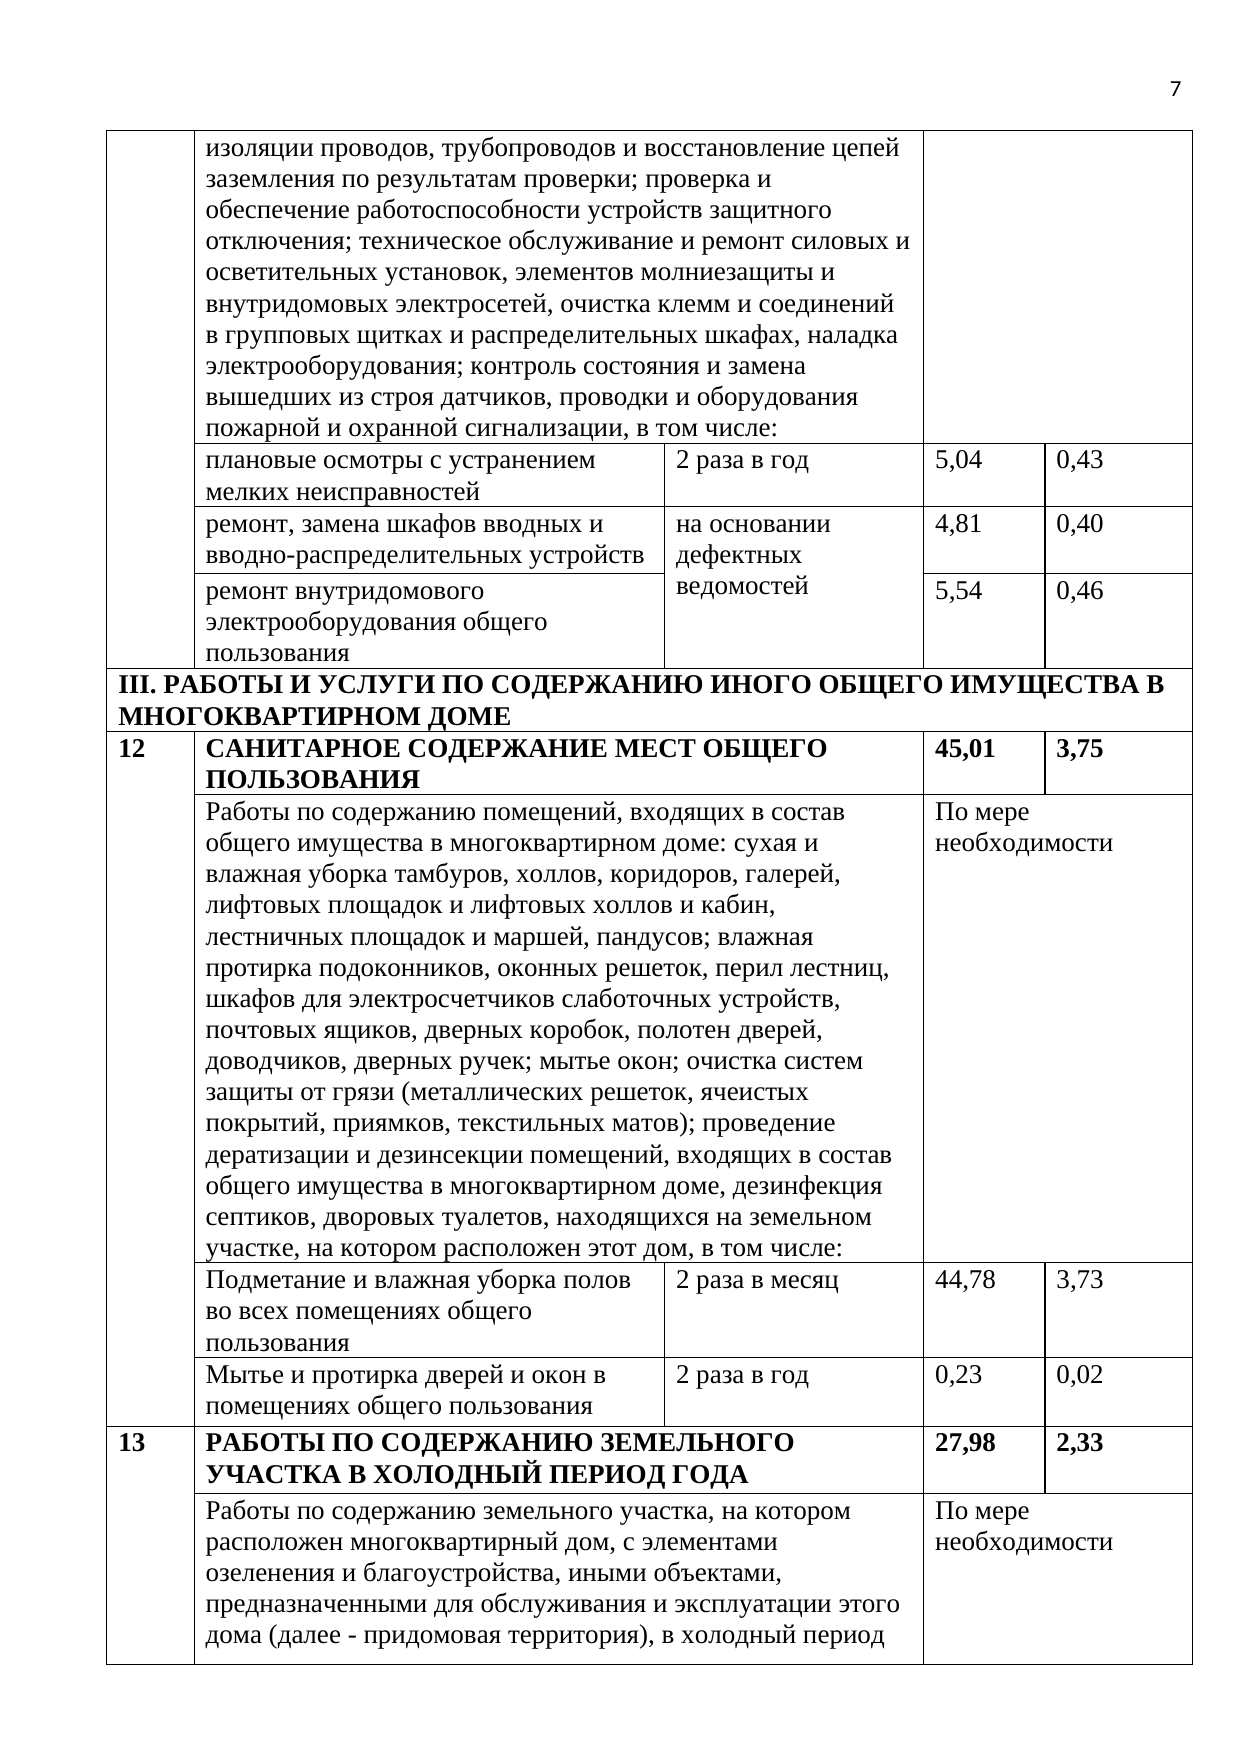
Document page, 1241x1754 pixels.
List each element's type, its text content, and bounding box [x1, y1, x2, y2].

table_cell 44,78 [924, 1263, 1044, 1357]
table_cell 0,02 [1046, 1358, 1192, 1426]
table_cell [195, 131, 923, 442]
table_cell 2 раза в год [665, 444, 923, 506]
table_cell 45,01 [924, 732, 1044, 794]
table_cell плановые осмотры с устранением мелких неисправностей [195, 444, 664, 506]
table_cell 0,23 [924, 1358, 1044, 1426]
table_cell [195, 1494, 923, 1664]
table_cell 0,43 [1046, 444, 1192, 506]
table_cell 27,98 [924, 1427, 1044, 1493]
table_cell на основании дефектных ведомостей [665, 507, 923, 667]
table_cell 3,73 [1046, 1263, 1192, 1357]
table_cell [924, 131, 1192, 442]
table_cell 5,04 [924, 444, 1044, 506]
table_cell 2 раза в год [665, 1358, 923, 1426]
table_cell 4,81 [924, 507, 1044, 573]
table_cell III. РАБОТЫ И УСЛУГИ ПО СОДЕРЖАНИЮ ИНОГО ОБЩЕГО ИМУЩЕСТВА В МНОГОКВАРТИРНОМ ДОМЕ [107, 669, 1192, 731]
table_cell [924, 1494, 1192, 1664]
table_cell Подметание и влажная уборка полов во всех помещениях общего пользования [195, 1263, 664, 1357]
table_cell САНИТАРНОЕ СОДЕРЖАНИЕ МЕСТ ОБЩЕГО ПОЛЬЗОВАНИЯ [195, 732, 923, 794]
table_cell 2,33 [1046, 1427, 1192, 1493]
table_cell 2 раза в месяц [665, 1263, 923, 1357]
table_cell 5,54 [924, 574, 1044, 667]
table_cell 12 [107, 732, 194, 1426]
table_cell По мере необходимости [924, 795, 1192, 1262]
table_cell Работы по содержанию помещений, входящих в состав общего имущества в многоквартирном доме: сухая и влажная уборка тамбуров, холлов, коридоров, галерей, лифтовых площадок и лифтовых холлов и кабин, лестничных площадок и маршей, пандусов; влажная протирка подоконников, оконных решеток, перил лестниц, шкафов для электросчетчиков слаботочных устройств, почтовых ящиков, дверных коробок, полотен дверей, доводчиков, дверных ручек; мытье окон; очистка систем защиты от грязи (металлических решеток, ячеистых покрытий, приямков, текстильных матов); проведение дератизации и дезинсекции помещений, входящих в состав общего имущества в многоквартирном доме, дезинфекция септиков, дворовых туалетов, находящихся на земельном участке, на котором расположен этот дом, в том числе: [195, 795, 923, 1262]
table_cell ремонт, замена шкафов вводных и вводно-распределительных устройств [195, 507, 664, 573]
table_cell 0,40 [1046, 507, 1192, 573]
table_cell 0,46 [1046, 574, 1192, 667]
table_cell РАБОТЫ ПО СОДЕРЖАНИЮ ЗЕМЕЛЬНОГО УЧАСТКА В ХОЛОДНЫЙ ПЕРИОД ГОДА [195, 1427, 923, 1493]
table_cell 13 [107, 1427, 194, 1664]
table_cell Мытье и протирка дверей и окон в помещениях общего пользования [195, 1358, 664, 1426]
table_cell 3,75 [1046, 732, 1192, 794]
table_cell ремонт внутридомового электрооборудования общего пользования [195, 574, 664, 667]
